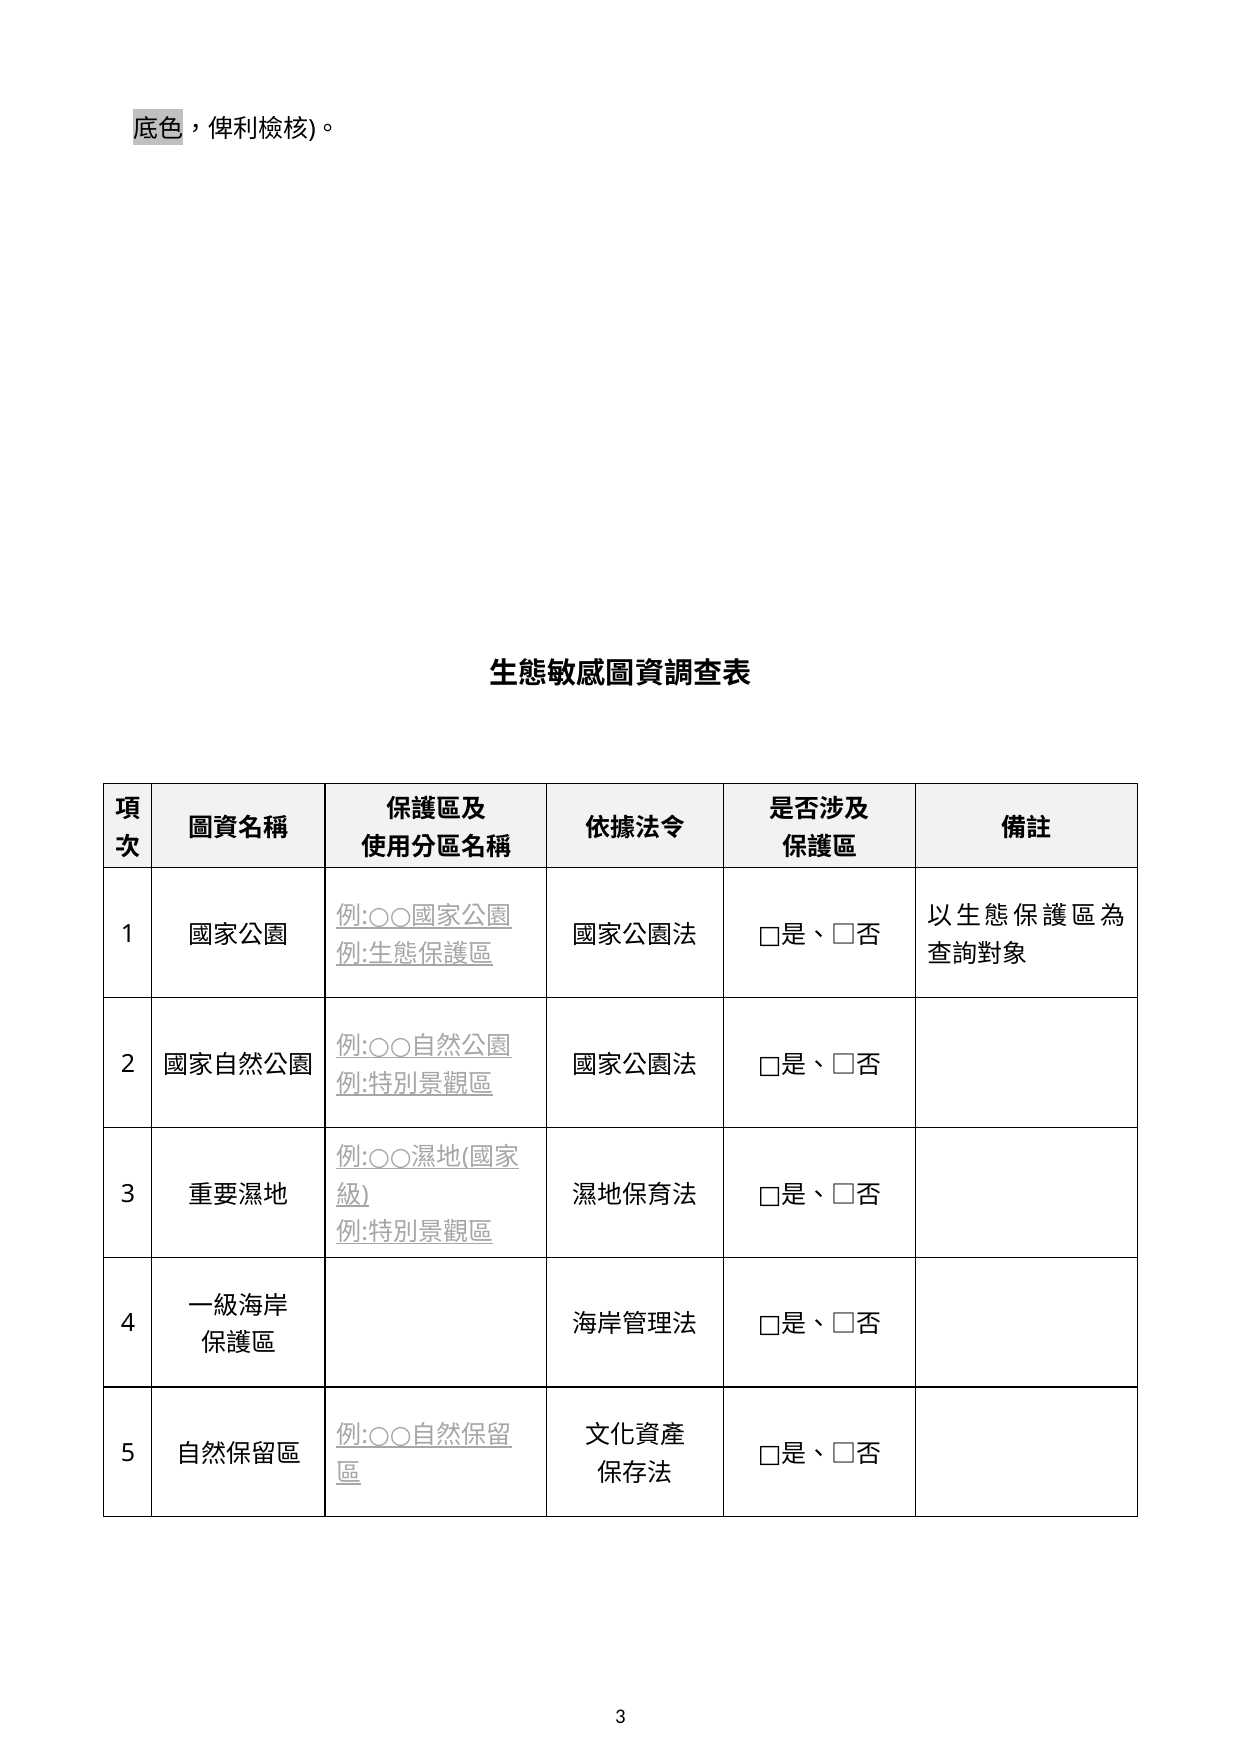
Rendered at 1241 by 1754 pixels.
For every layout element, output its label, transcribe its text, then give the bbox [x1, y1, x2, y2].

table_cell 濕地保育法 [547, 1128, 723, 1257]
table_cell [916, 998, 1137, 1127]
table_cell 國家公園法 [547, 868, 723, 997]
table_cell □是、□否 [724, 1388, 915, 1516]
table_cell 例:○○自然公園 例:特別景觀區 [326, 998, 546, 1127]
table_cell □是、□否 [724, 1258, 915, 1386]
table_cell 例:○○自然保留區 [326, 1388, 546, 1516]
table_cell [916, 1258, 1137, 1386]
table_cell 文化資產 保存法 [547, 1388, 723, 1516]
table_header 備註 [916, 784, 1137, 867]
table_cell 以生態保護區為查詢對象 [916, 868, 1137, 997]
table_cell [916, 1388, 1137, 1516]
table_cell □是、□否 [724, 998, 915, 1127]
table_header 保護區及 使用分區名稱 [326, 784, 546, 867]
table_cell □是、□否 [724, 868, 915, 997]
table_cell 自然保留區 [152, 1388, 324, 1516]
text 生態敏感圖資調查表 [103, 633, 1137, 708]
table_cell [916, 1128, 1137, 1257]
table_cell 3 [104, 1128, 151, 1257]
table_header 圖資名稱 [152, 784, 324, 867]
table_cell 例:○○國家公園 例:生態保護區 [326, 868, 546, 997]
table_cell 國家公園法 [547, 998, 723, 1127]
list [103, 108, 1137, 146]
table_cell [326, 1258, 546, 1386]
table_cell 1 [104, 868, 151, 997]
table_cell 4 [104, 1258, 151, 1386]
table_cell 國家公園 [152, 868, 324, 997]
table_cell 國家自然公園 [152, 998, 324, 1127]
table_header 是否涉及 保護區 [724, 784, 915, 867]
table_cell 一級海岸 保護區 [152, 1258, 324, 1386]
table_cell 例:○○濕地(國家級) 例:特別景觀區 [326, 1128, 546, 1257]
table_cell 重要濕地 [152, 1128, 324, 1257]
table_cell 5 [104, 1388, 151, 1516]
table_cell □是、□否 [724, 1128, 915, 1257]
table_cell 海岸管理法 [547, 1258, 723, 1386]
table_cell 2 [104, 998, 151, 1127]
table_header 依據法令 [547, 784, 723, 867]
table_header 項次 [104, 784, 151, 867]
